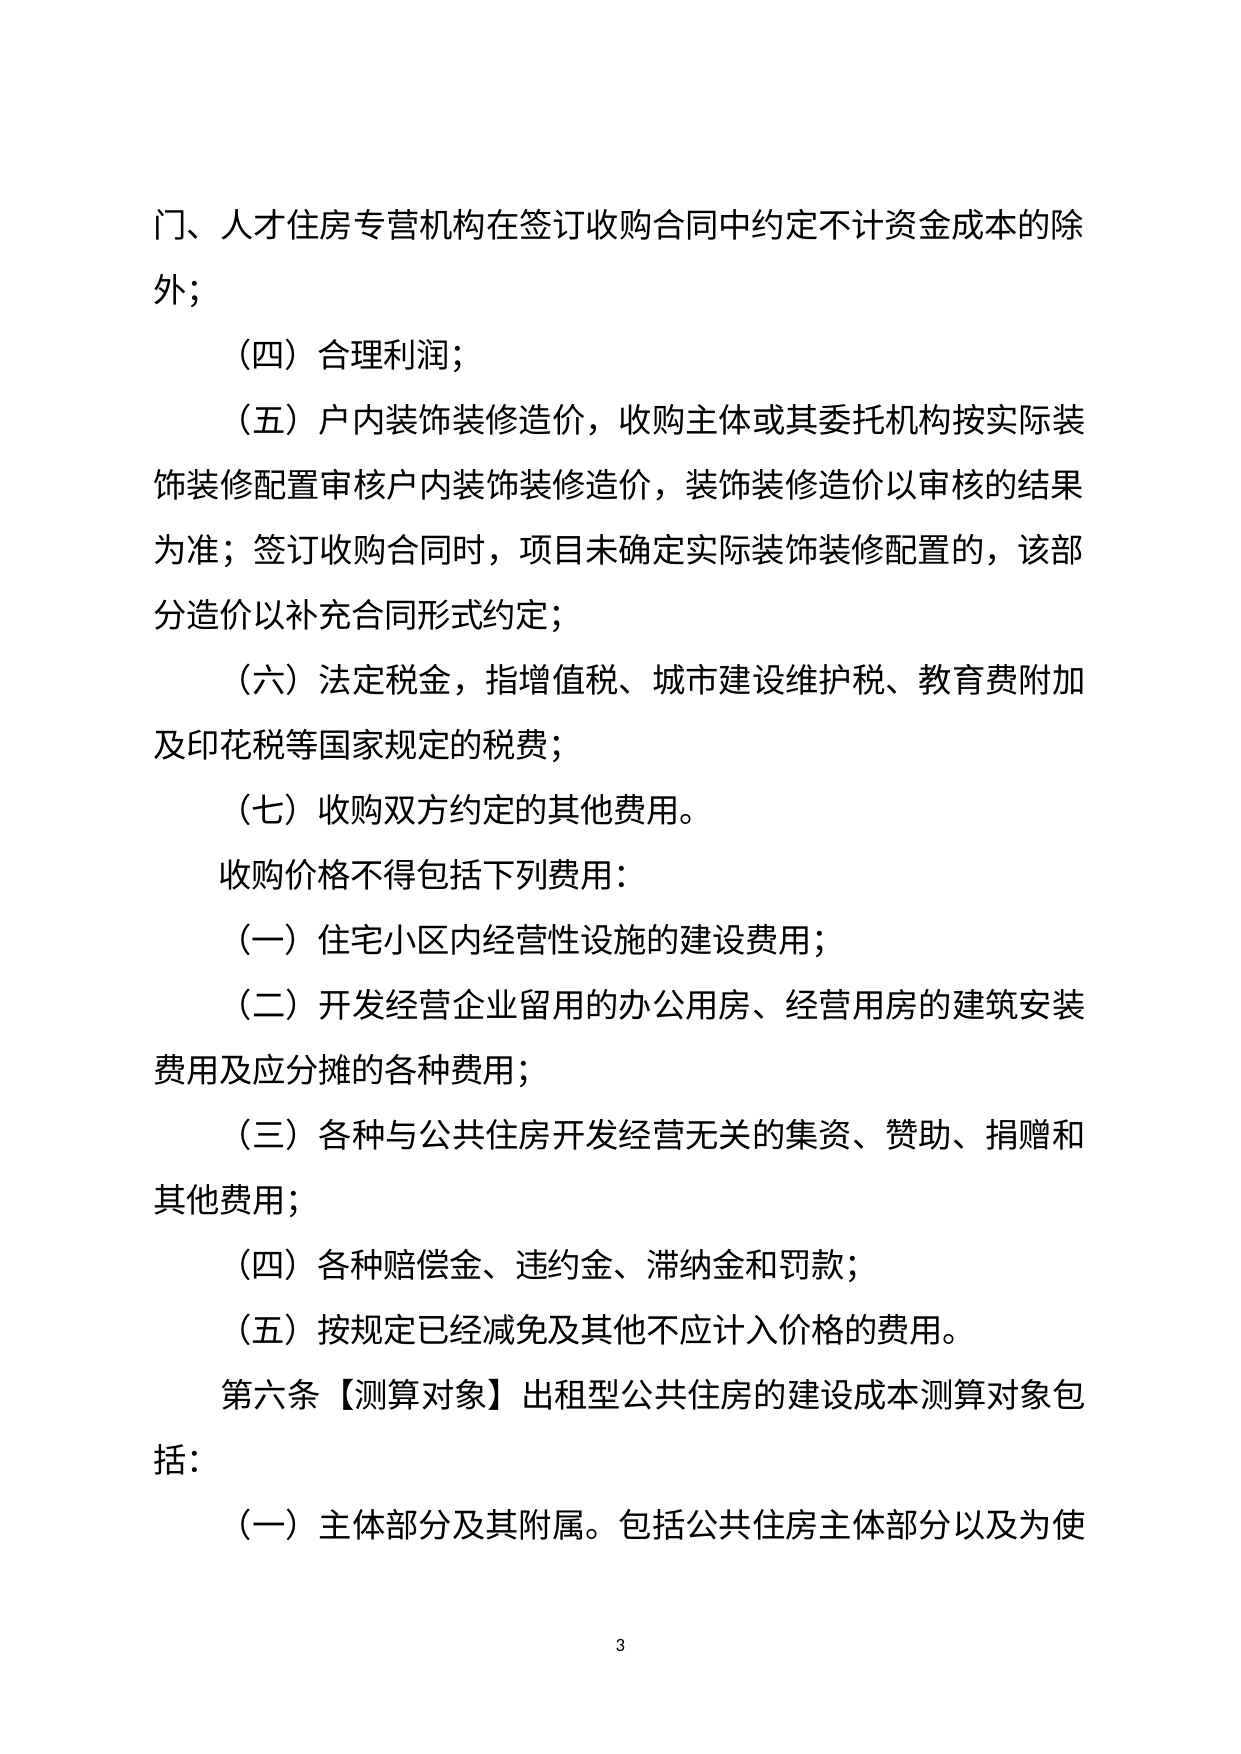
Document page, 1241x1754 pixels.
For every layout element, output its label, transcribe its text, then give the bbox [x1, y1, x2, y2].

text （一）住宅小区内经营性设施的建设费用； [153, 905, 1087, 970]
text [153, 1490, 1087, 1555]
text 第六条【测算对象】出租型公共住房的建设成本测算对象包括： [153, 1360, 1087, 1490]
text （七）收购双方约定的其他费用。 [153, 775, 1087, 840]
text （四）各种赔偿金、违约金、滞纳金和罚款； [153, 1230, 1087, 1295]
text （五）按规定已经减免及其他不应计入价格的费用。 [153, 1295, 1087, 1360]
text 收购价格不得包括下列费用： [153, 840, 1087, 905]
text （六）法定税金，指增值税、城市建设维护税、教育费附加及印花税等国家规定的税费； [153, 645, 1087, 775]
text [153, 190, 1087, 320]
text （四）合理利润； [153, 320, 1087, 385]
text （五）户内装饰装修造价，收购主体或其委托机构按实际装饰装修配置审核户内装饰装修造价，装饰装修造价以审核的结果为准；签订收购合同时，项目未确定实际装饰装修配置的，该部分造价以补充合同形式约定； [153, 385, 1087, 645]
text （二）开发经营企业留用的办公用房、经营用房的建筑安装费用及应分摊的各种费用； [153, 970, 1087, 1100]
text （三）各种与公共住房开发经营无关的集资、赞助、捐赠和其他费用； [153, 1100, 1087, 1230]
